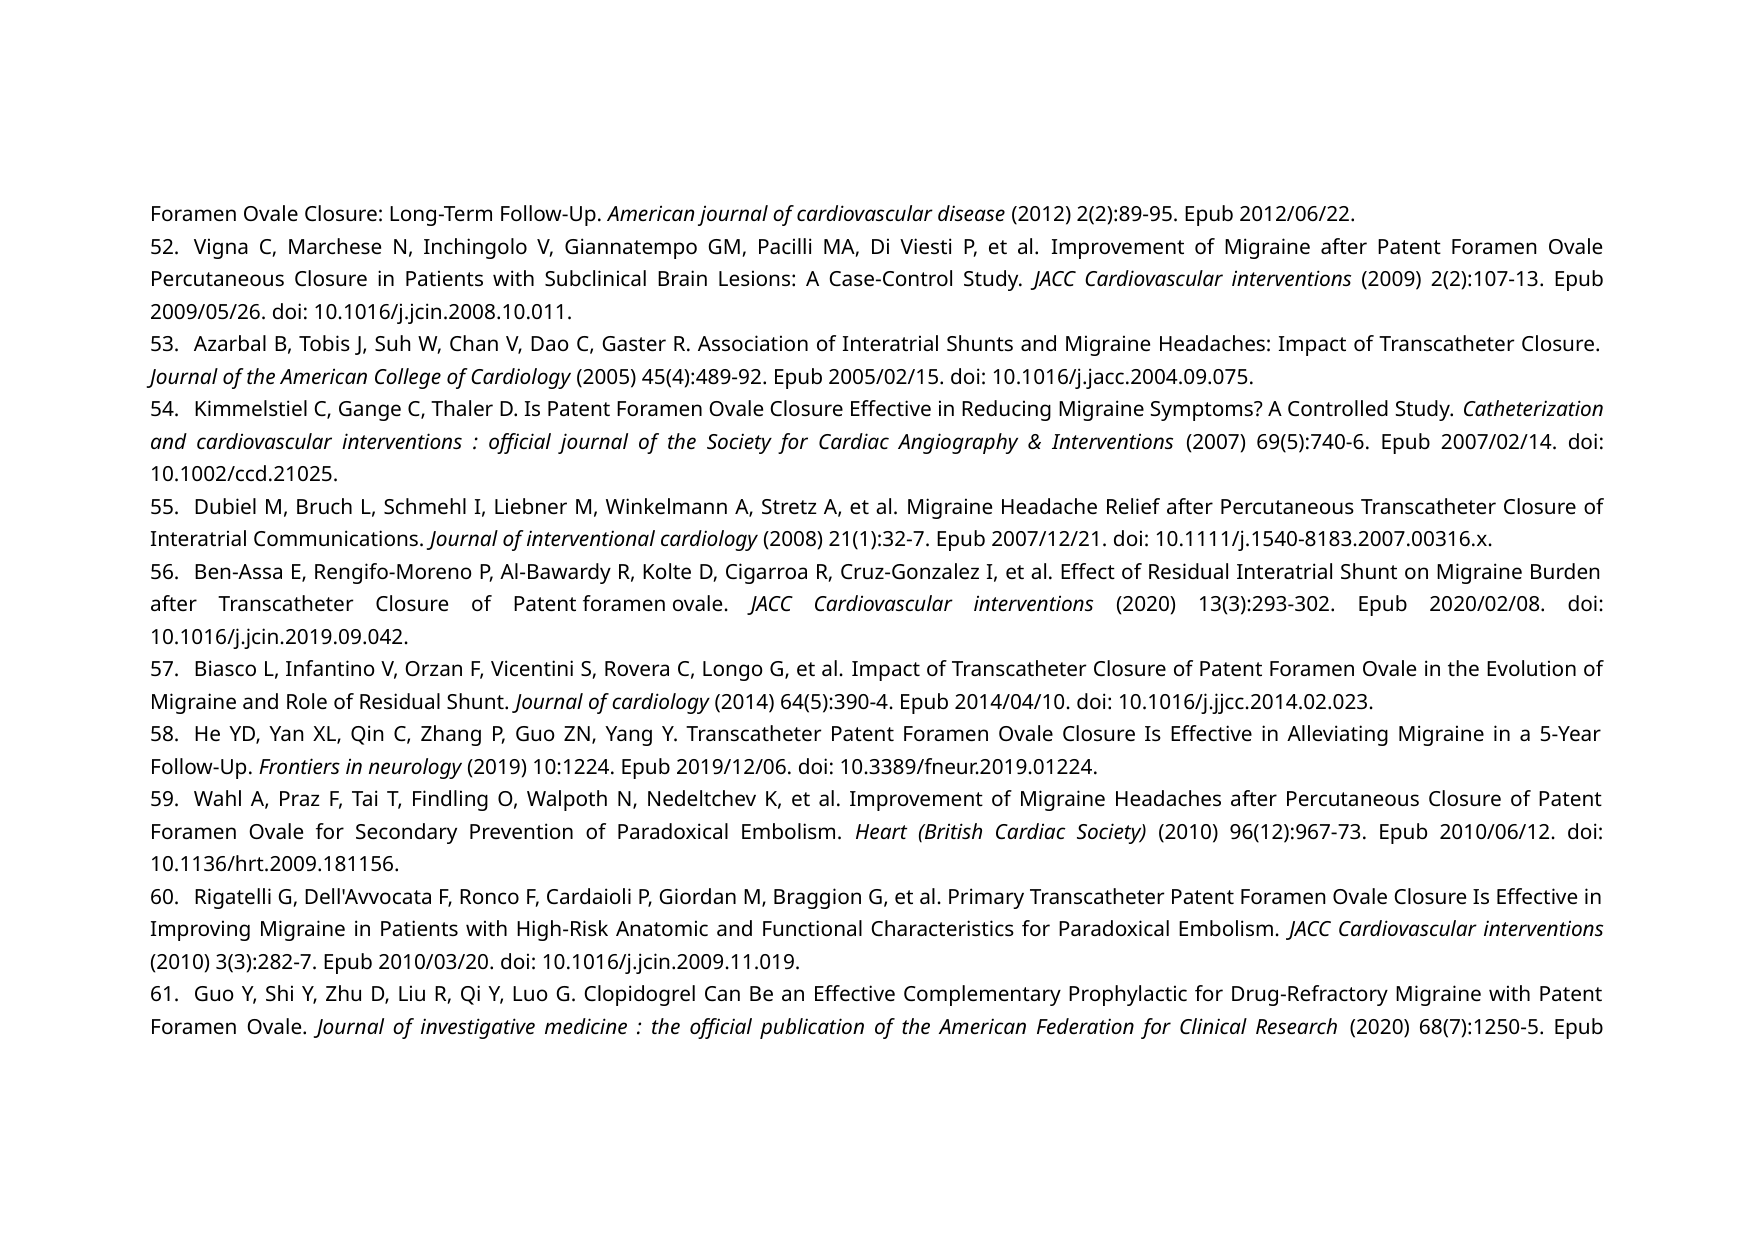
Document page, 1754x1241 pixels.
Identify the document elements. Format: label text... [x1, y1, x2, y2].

text 56. Ben-Assa E, Rengifo-Moreno P, Al-Bawardy R, Kolte D, Cigarroa R, Cruz-Gonzalez I, et al. Effect of Residual Interatrial Shunt on Migraine Burden after Transcatheter Closure of Patent foramen ovale. JACC Cardiovascular interventions (2020) 13(3):293-302. Epub 2020/02/08. doi: 10.1016/j.jcin.2019.09.042. [150, 555, 1604, 653]
text 53. Azarbal B, Tobis J, Suh W, Chan V, Dao C, Gaster R. Association of Interatrial Shunts and Migraine Headaches: Impact of Transcatheter Closure. Journal of the American College of Cardiology (2005) 45(4):489-92. Epub 2005/02/15. doi: 10.1016/j.jacc.2004.09.075. [150, 328, 1604, 393]
text 54. Kimmelstiel C, Gange C, Thaler D. Is Patent Foramen Ovale Closure Effective in Reducing Migraine Symptoms? A Controlled Study. Catheterization and cardiovascular interventions : official journal of the Society for Cardiac Angiography & Interventions (2007) 69(5):740-6. Epub 2007/02/14. doi: 10.1002/ccd.21025. [150, 393, 1604, 490]
text 52. Vigna C, Marchese N, Inchingolo V, Giannatempo GM, Pacilli MA, Di Viesti P, et al. Improvement of Migraine after Patent Foramen Ovale Percutaneous Closure in Patients with Subclinical Brain Lesions: A Case-Control Study. JACC Cardiovascular interventions (2009) 2(2):107-13. Epub 2009/05/26. doi: 10.1016/j.jcin.2008.10.011. [150, 230, 1604, 328]
text 55. Dubiel M, Bruch L, Schmehl I, Liebner M, Winkelmann A, Stretz A, et al. Migraine Headache Relief after Percutaneous Transcatheter Closure of Interatrial Communications. Journal of interventional cardiology (2008) 21(1):32-7. Epub 2007/12/21. doi: 10.1111/j.1540-8183.2007.00316.x. [150, 490, 1604, 555]
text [150, 978, 1604, 1043]
text 57. Biasco L, Infantino V, Orzan F, Vicentini S, Rovera C, Longo G, et al. Impact of Transcatheter Closure of Patent Foramen Ovale in the Evolution of Migraine and Role of Residual Shunt. Journal of cardiology (2014) 64(5):390-4. Epub 2014/04/10. doi: 10.1016/j.jjcc.2014.02.023. [150, 653, 1604, 718]
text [150, 198, 1604, 230]
text 60. Rigatelli G, Dell'Avvocata F, Ronco F, Cardaioli P, Giordan M, Braggion G, et al. Primary Transcatheter Patent Foramen Ovale Closure Is Effective in Improving Migraine in Patients with High-Risk Anatomic and Functional Characteristics for Paradoxical Embolism. JACC Cardiovascular interventions (2010) 3(3):282-7. Epub 2010/03/20. doi: 10.1016/j.jcin.2009.11.019. [150, 880, 1604, 978]
text 58. He YD, Yan XL, Qin C, Zhang P, Guo ZN, Yang Y. Transcatheter Patent Foramen Ovale Closure Is Effective in Alleviating Migraine in a 5-Year Follow-Up. Frontiers in neurology (2019) 10:1224. Epub 2019/12/06. doi: 10.3389/fneur.2019.01224. [150, 718, 1604, 783]
text 59. Wahl A, Praz F, Tai T, Findling O, Walpoth N, Nedeltchev K, et al. Improvement of Migraine Headaches after Percutaneous Closure of Patent Foramen Ovale for Secondary Prevention of Paradoxical Embolism. Heart (British Cardiac Society) (2010) 96(12):967-73. Epub 2010/06/12. doi: 10.1136/hrt.2009.181156. [150, 783, 1604, 880]
